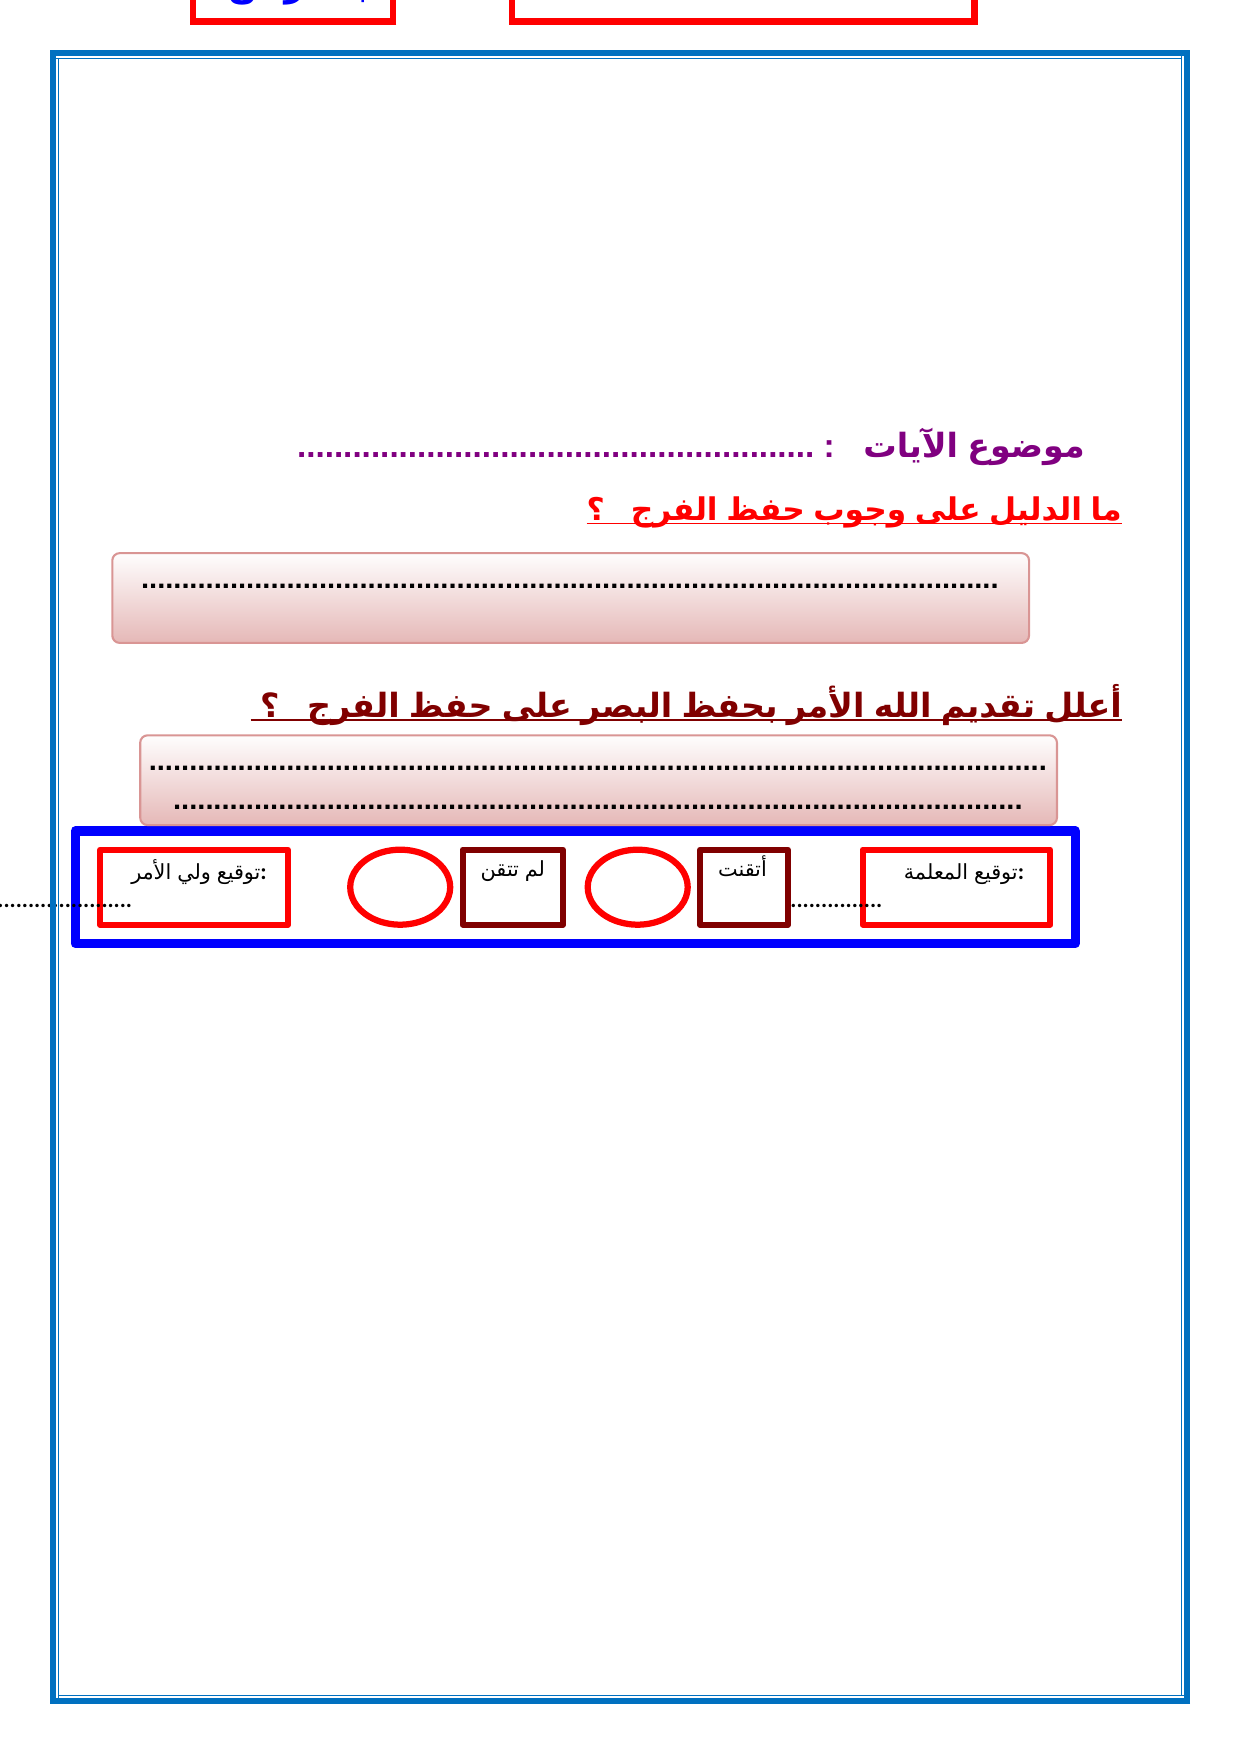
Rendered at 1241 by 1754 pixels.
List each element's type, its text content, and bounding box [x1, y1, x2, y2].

text أعلل تقديم الله الأمر بحفظ البصر على حفظ الفرج ؟ [118, 686, 1122, 724]
text ما الدليل على وجوب حفظ الفرج ؟ [118, 491, 1122, 527]
text موضوع الآيات : ........................................................ [118, 426, 1084, 465]
